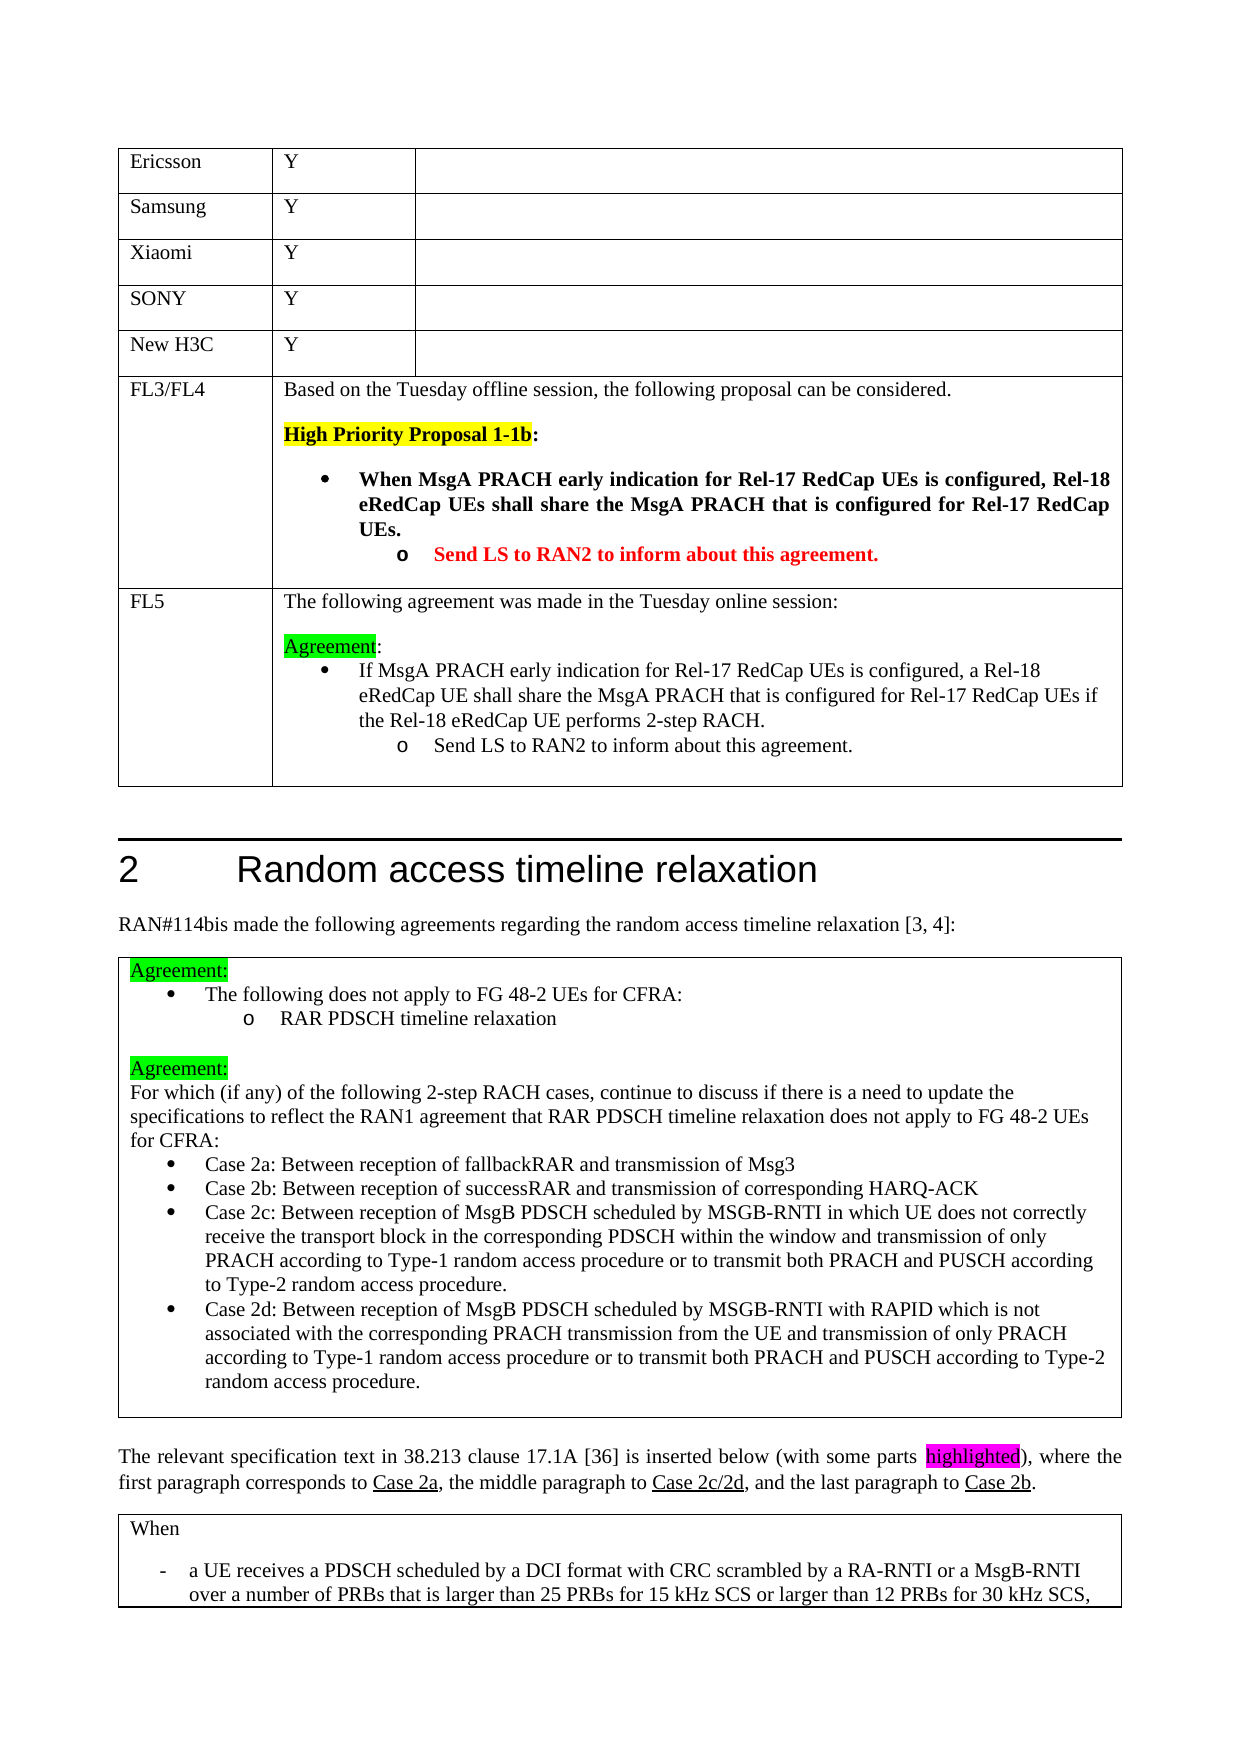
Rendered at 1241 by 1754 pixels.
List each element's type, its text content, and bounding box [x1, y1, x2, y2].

text The relevant specification text in 38.213 clause 17.1A [36] is inserted below (with some parts highlighted), where the first paragraph corresponds to Case 2a, the middle paragraph to Case 2c/2d, and the last paragraph to Case 2b. [118, 1418, 1122, 1494]
table_cell New H3C [119, 331, 272, 376]
text RAN#114bis made the following agreements regarding the random access timeline relaxation [3, 4]: [118, 912, 1122, 936]
table_cell Y [273, 331, 415, 376]
table_cell FL5 [119, 589, 272, 786]
subtitle 2 Random access timeline relaxation [118, 841, 1122, 890]
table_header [119, 1515, 1121, 1606]
table_cell Y [273, 286, 415, 330]
table_cell Ericsson [119, 149, 272, 193]
table_cell Xiaomi [119, 240, 272, 285]
table_cell The following agreement was made in the Tuesday online session: Agreement: If MsgA PRACH early indication for Rel-17 RedCap UEs is configured, a Rel-18 eRedCap UE shall share the MsgA PRACH that is configured for Rel-17 RedCap UEs if the Rel-18 eRedCap UE performs 2-step RACH. Send LS to RAN2 to inform about this agreement. [273, 589, 1122, 786]
table_header Agreement: The following does not apply to FG 48-2 UEs for CFRA: RAR PDSCH timeline relaxation Agreement: For which (if any) of the following 2-step RACH cases, continue to discuss if there is a need to update the specifications to reflect the RAN1 agreement that RAR PDSCH timeline relaxation does not apply to FG 48-2 UEs for CFRA: Case 2a: Between reception of fallbackRAR and transmission of Msg3 Case 2b: Between reception of successRAR and transmission of corresponding HARQ-ACK Case 2c: Between reception of MsgB PDSCH scheduled by MSGB-RNTI in which UE does not correctly receive the transport block in the corresponding PDSCH within the window and transmission of only PRACH according to Type-1 random access procedure or to transmit both PRACH and PUSCH according to Type-2 random access procedure. Case 2d: Between reception of MsgB PDSCH scheduled by MSGB-RNTI with RAPID which is not associated with the corresponding PRACH transmission from the UE and transmission of only PRACH according to Type-1 random access procedure or to transmit both PRACH and PUSCH according to Type-2 random access procedure. [119, 958, 1121, 1417]
table_cell [416, 286, 1122, 330]
table_cell Based on the Tuesday offline session, the following proposal can be considered. High Priority Proposal 1-1b: When MsgA PRACH early indication for Rel-17 RedCap UEs is configured, Rel-18 eRedCap UEs shall share the MsgA PRACH that is configured for Rel-17 RedCap UEs. Send LS to RAN2 to inform about this agreement. [273, 377, 1122, 588]
table_cell Y [273, 240, 415, 285]
table_cell FL3/FL4 [119, 377, 272, 588]
table_cell Y [273, 194, 415, 239]
table_cell [416, 331, 1122, 376]
table_cell [416, 149, 1122, 193]
table_cell Samsung [119, 194, 272, 239]
table_cell SONY [119, 286, 272, 330]
table_cell Y [273, 149, 415, 193]
table_cell [416, 194, 1122, 239]
table_cell [416, 240, 1122, 285]
